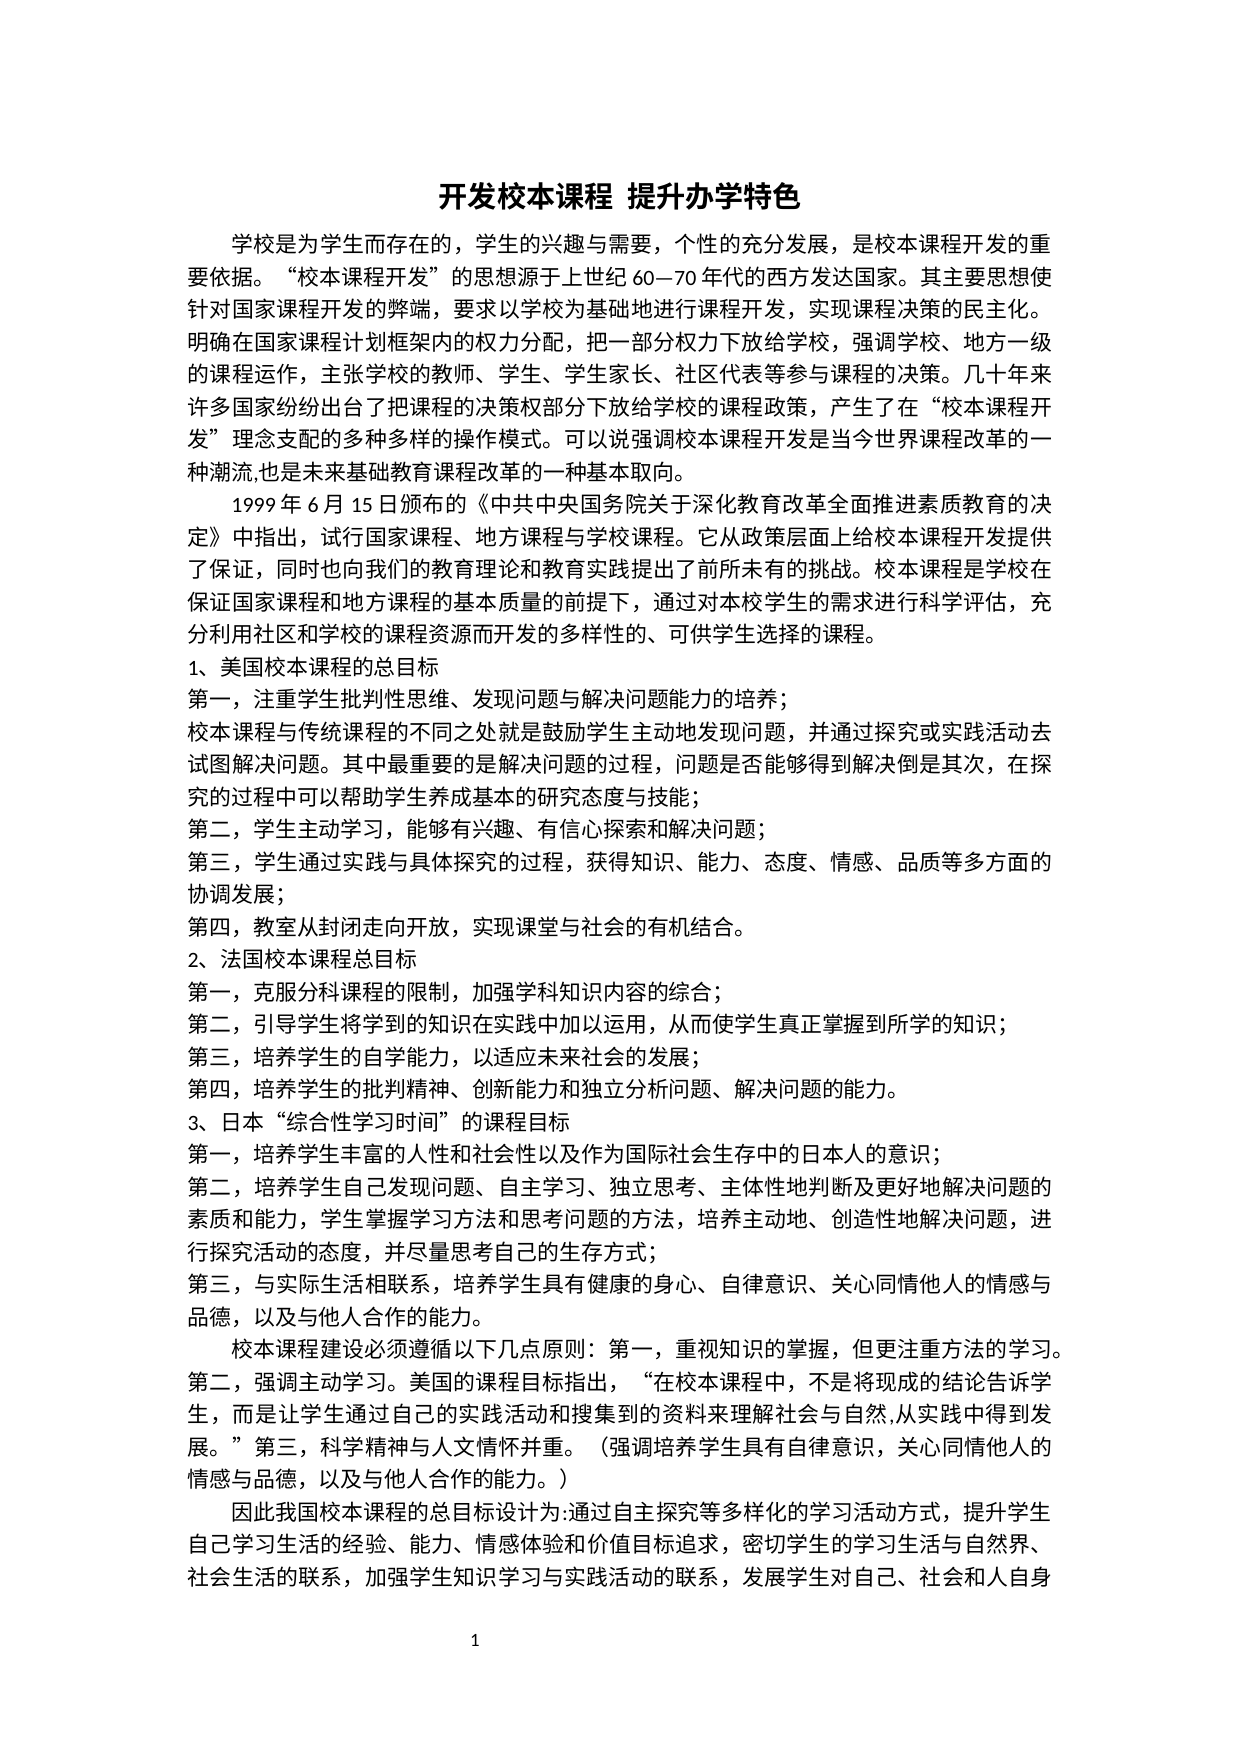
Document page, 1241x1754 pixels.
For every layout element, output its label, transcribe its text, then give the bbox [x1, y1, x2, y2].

text 2、法国校本课程总目标 [187, 942, 1053, 974]
text 第四，培养学生的批判精神、创新能力和独立分析问题、解决问题的能力。 [187, 1072, 1053, 1104]
text 第二，学生主动学习，能够有兴趣、有信心探索和解决问题； [187, 812, 1053, 844]
text 1999年6月15日颁布的《中共中央国务院关于深化教育改革全面推进素质教育的决定》中指出，试行国家课程、地方课程与学校课程。它从政策层面上给校本课程开发提供了保证，同时也向我们的教育理论和教育实践提出了前所未有的挑战。校本课程是学校在保证国家课程和地方课程的基本质量的前提下，通过对本校学生的需求进行科学评估，充分利用社区和学校的课程资源而开发的多样性的、可供学生选择的课程。 [187, 487, 1053, 649]
text 校本课程与传统课程的不同之处就是鼓励学生主动地发现问题，并通过探究或实践活动去试图解决问题。其中最重要的是解决问题的过程，问题是否能够得到解决倒是其次，在探究的过程中可以帮助学生养成基本的研究态度与技能； [187, 714, 1053, 812]
text 学校是为学生而存在的，学生的兴趣与需要，个性的充分发展，是校本课程开发的重要依据。“校本课程开发”的思想源于上世纪60—70年代的西方发达国家。其主要思想使针对国家课程开发的弊端，要求以学校为基础地进行课程开发，实现课程决策的民主化。明确在国家课程计划框架内的权力分配，把一部分权力下放给学校，强调学校、地方一级的课程运作，主张学校的教师、学生、学生家长、社区代表等参与课程的决策。几十年来，许多国家纷纷出台了把课程的决策权部分下放给学校的课程政策，产生了在“校本课程开发”理念支配的多种多样的操作模式。可以说强调校本课程开发是当今世界课程改革的一种潮流,也是未来基础教育课程改革的一种基本取向。 [187, 227, 1053, 487]
text 第三，学生通过实践与具体探究的过程，获得知识、能力、态度、情感、品质等多方面的协调发展； [187, 844, 1053, 909]
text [187, 1494, 1053, 1592]
text 1、美国校本课程的总目标 [187, 649, 1053, 682]
text 校本课程建设必须遵循以下几点原则：第一，重视知识的掌握，但更注重方法的学习。第二，强调主动学习。美国的课程目标指出，“在校本课程中，不是将现成的结论告诉学生，而是让学生通过自己的实践活动和搜集到的资料来理解社会与自然,从实践中得到发展。”第三，科学精神与人文情怀并重。（强调培养学生具有自律意识，关心同情他人的情感与品德，以及与他人合作的能力。） [187, 1332, 1053, 1494]
text 第一，培养学生丰富的人性和社会性以及作为国际社会生存中的日本人的意识； [187, 1137, 1053, 1169]
text 第一，注重学生批判性思维、发现问题与解决问题能力的培养； [187, 682, 1053, 714]
text 第三，培养学生的自学能力，以适应未来社会的发展； [187, 1039, 1053, 1072]
text 第二，培养学生自己发现问题、自主学习、独立思考、主体性地判断及更好地解决问题的素质和能力，学生掌握学习方法和思考问题的方法，培养主动地、创造性地解决问题，进行探究活动的态度，并尽量思考自己的生存方式； [187, 1169, 1053, 1267]
text 第二，引导学生将学到的知识在实践中加以运用，从而使学生真正掌握到所学的知识； [187, 1007, 1053, 1039]
text 第一，克服分科课程的限制，加强学科知识内容的综合； [187, 974, 1053, 1007]
text 第四，教室从封闭走向开放，实现课堂与社会的有机结合。 [187, 909, 1053, 942]
text 第三，与实际生活相联系，培养学生具有健康的身心、自律意识、关心同情他人的情感与品德，以及与他人合作的能力。 [187, 1267, 1053, 1332]
text 开发校本课程 提升办学特色 [187, 162, 1053, 227]
text 3、日本“综合性学习时间”的课程目标 [187, 1104, 1053, 1137]
